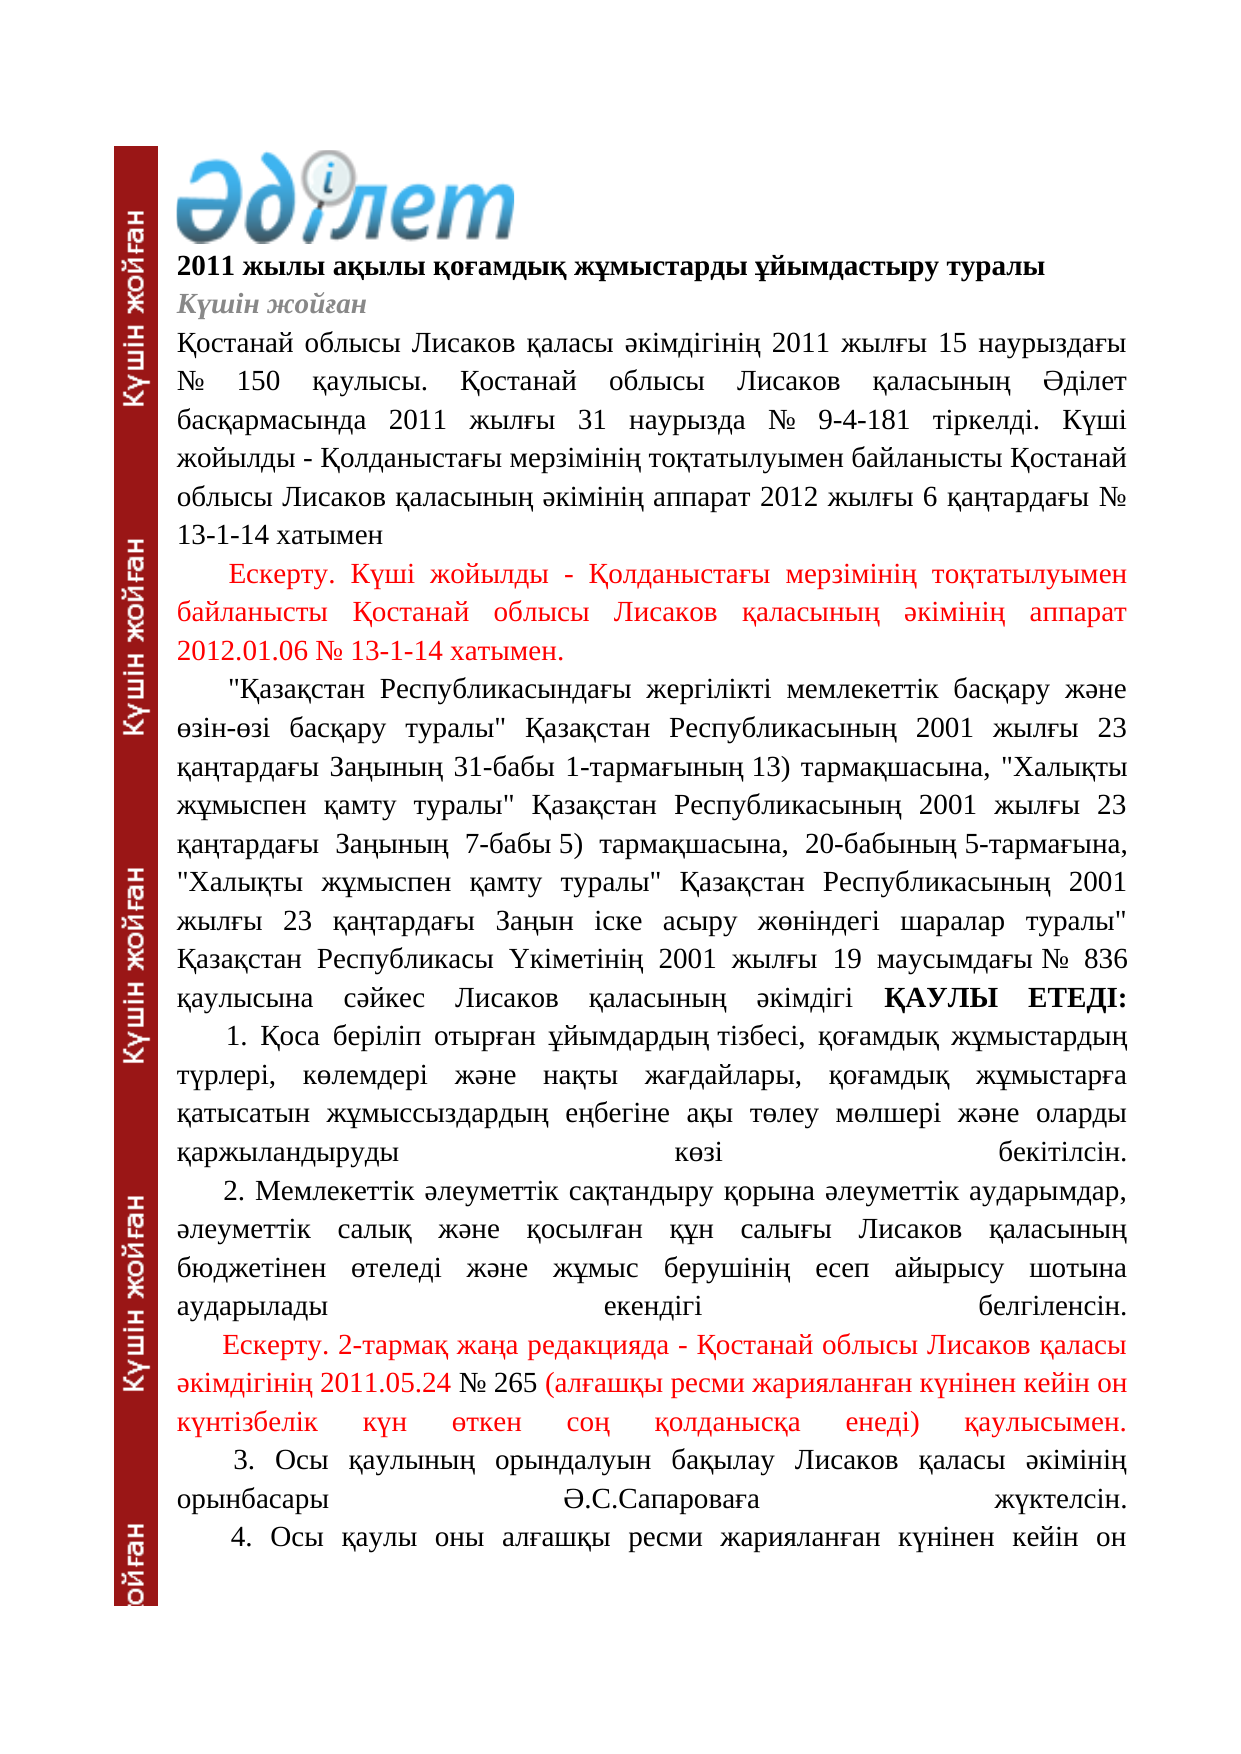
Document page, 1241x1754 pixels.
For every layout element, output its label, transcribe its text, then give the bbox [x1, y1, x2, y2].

picture [114, 1553, 158, 1606]
picture [114, 146, 158, 248]
text Қостанай облысы Лисаков қаласы әкімдігінің 2011 жылғы 15 наурыздағы № 150 қаулысы. Қостанай облысы Лисаков қаласының Әділет басқармасында 2011 жылғы 31 наурызда № 9-4-181 тіркелді. Күші жойылды - Қолданыстағы мерзімінің тоқтатылуымен байланысты Қостанай облысы Лисаков қаласының әкімінің аппарат 2012 жылғы 6 қаңтардағы № 13-1-14 хатымен [112, 325, 1128, 551]
picture [114, 667, 158, 672]
picture [114, 551, 158, 556]
picture [114, 281, 158, 286]
picture [176, 150, 515, 244]
text Ескерту. Күші жойылды - Қолданыстағы мерзімінің тоқтатылуымен байланысты Қостанай облысы Лисаков қаласының әкімінің аппарат 2012.01.06 № 13-1-14 хатымен. [112, 556, 1128, 667]
picture [114, 320, 158, 325]
text Күшін жойған [112, 286, 1128, 320]
text 2011 жылы ақылы қоғамдық жұмыстарды ұйымдастыру туралы [112, 248, 1128, 281]
